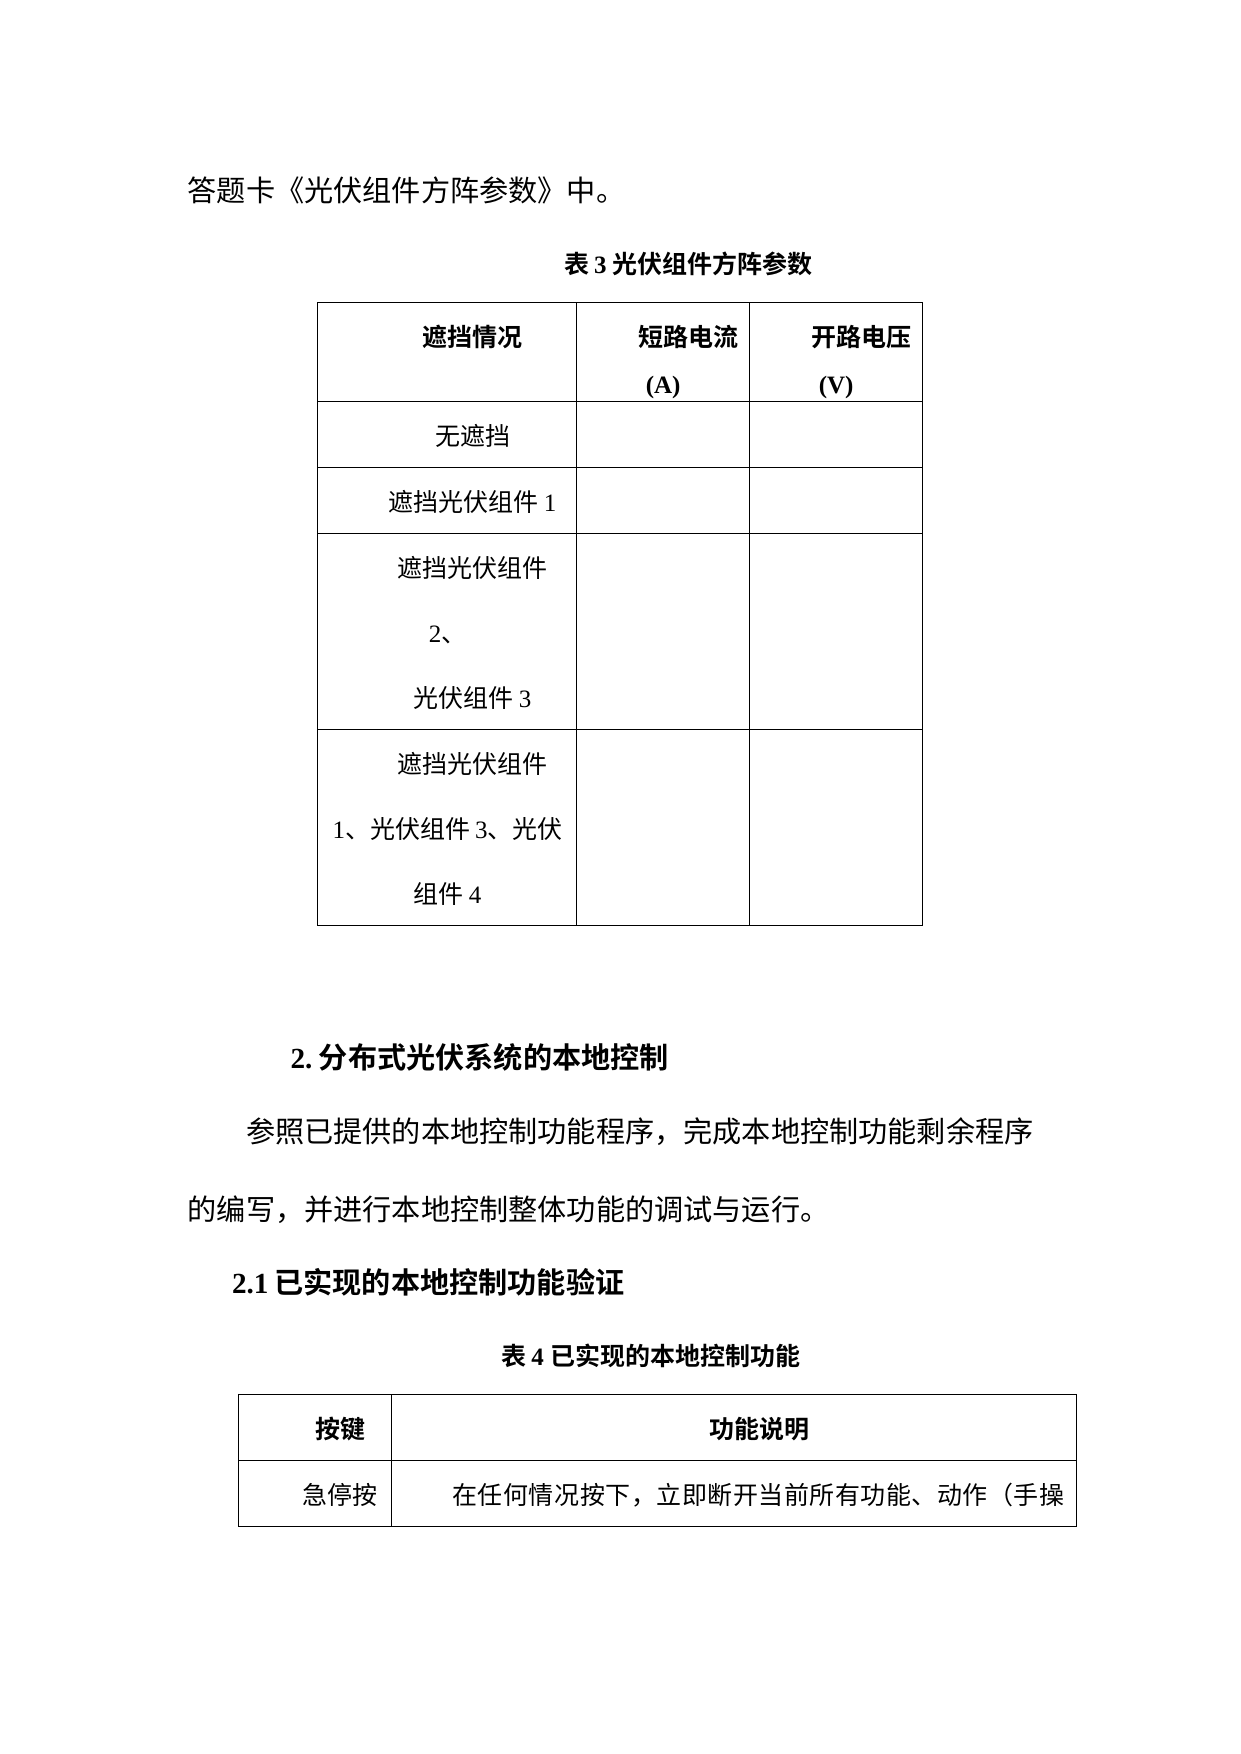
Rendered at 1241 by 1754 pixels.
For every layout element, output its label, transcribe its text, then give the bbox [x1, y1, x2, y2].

table_cell [577, 402, 749, 467]
table_cell 遮挡光伏组件1、光伏组件3、光伏组件4 [318, 730, 576, 925]
text 表4 已实现的本地控制功能 [187, 1322, 1053, 1387]
table_cell 遮挡光伏组件2、 光伏组件3 [318, 534, 576, 729]
table_header 遮挡情况 [318, 303, 576, 401]
table_cell [750, 468, 922, 533]
table_cell 无遮挡 [318, 402, 576, 467]
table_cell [392, 1461, 1076, 1526]
table_header 功能说明 [392, 1395, 1076, 1460]
table_header 按键 [239, 1395, 391, 1460]
table_cell [577, 534, 749, 729]
table_header 短路电流(A) [577, 303, 749, 401]
table_cell 遮挡光伏组件1 [318, 468, 576, 533]
text 2.1已实现的本地控制功能验证 [232, 1248, 1053, 1313]
list 分布式光伏系统的本地控制 [232, 1023, 1053, 1088]
table_cell [750, 402, 922, 467]
table_cell [750, 534, 922, 729]
table_cell [750, 730, 922, 925]
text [187, 157, 1053, 222]
table_header 开路电压(V) [750, 303, 922, 401]
table_cell 急停按钮 [239, 1461, 391, 1526]
text 参照已提供的本地控制功能程序，完成本地控制功能剩余程序的编写，并进行本地控制整体功能的调试与运行。 [187, 1097, 1053, 1240]
text 表3 光伏组件方阵参数 [187, 230, 1053, 295]
table_cell [577, 468, 749, 533]
table_cell [577, 730, 749, 925]
